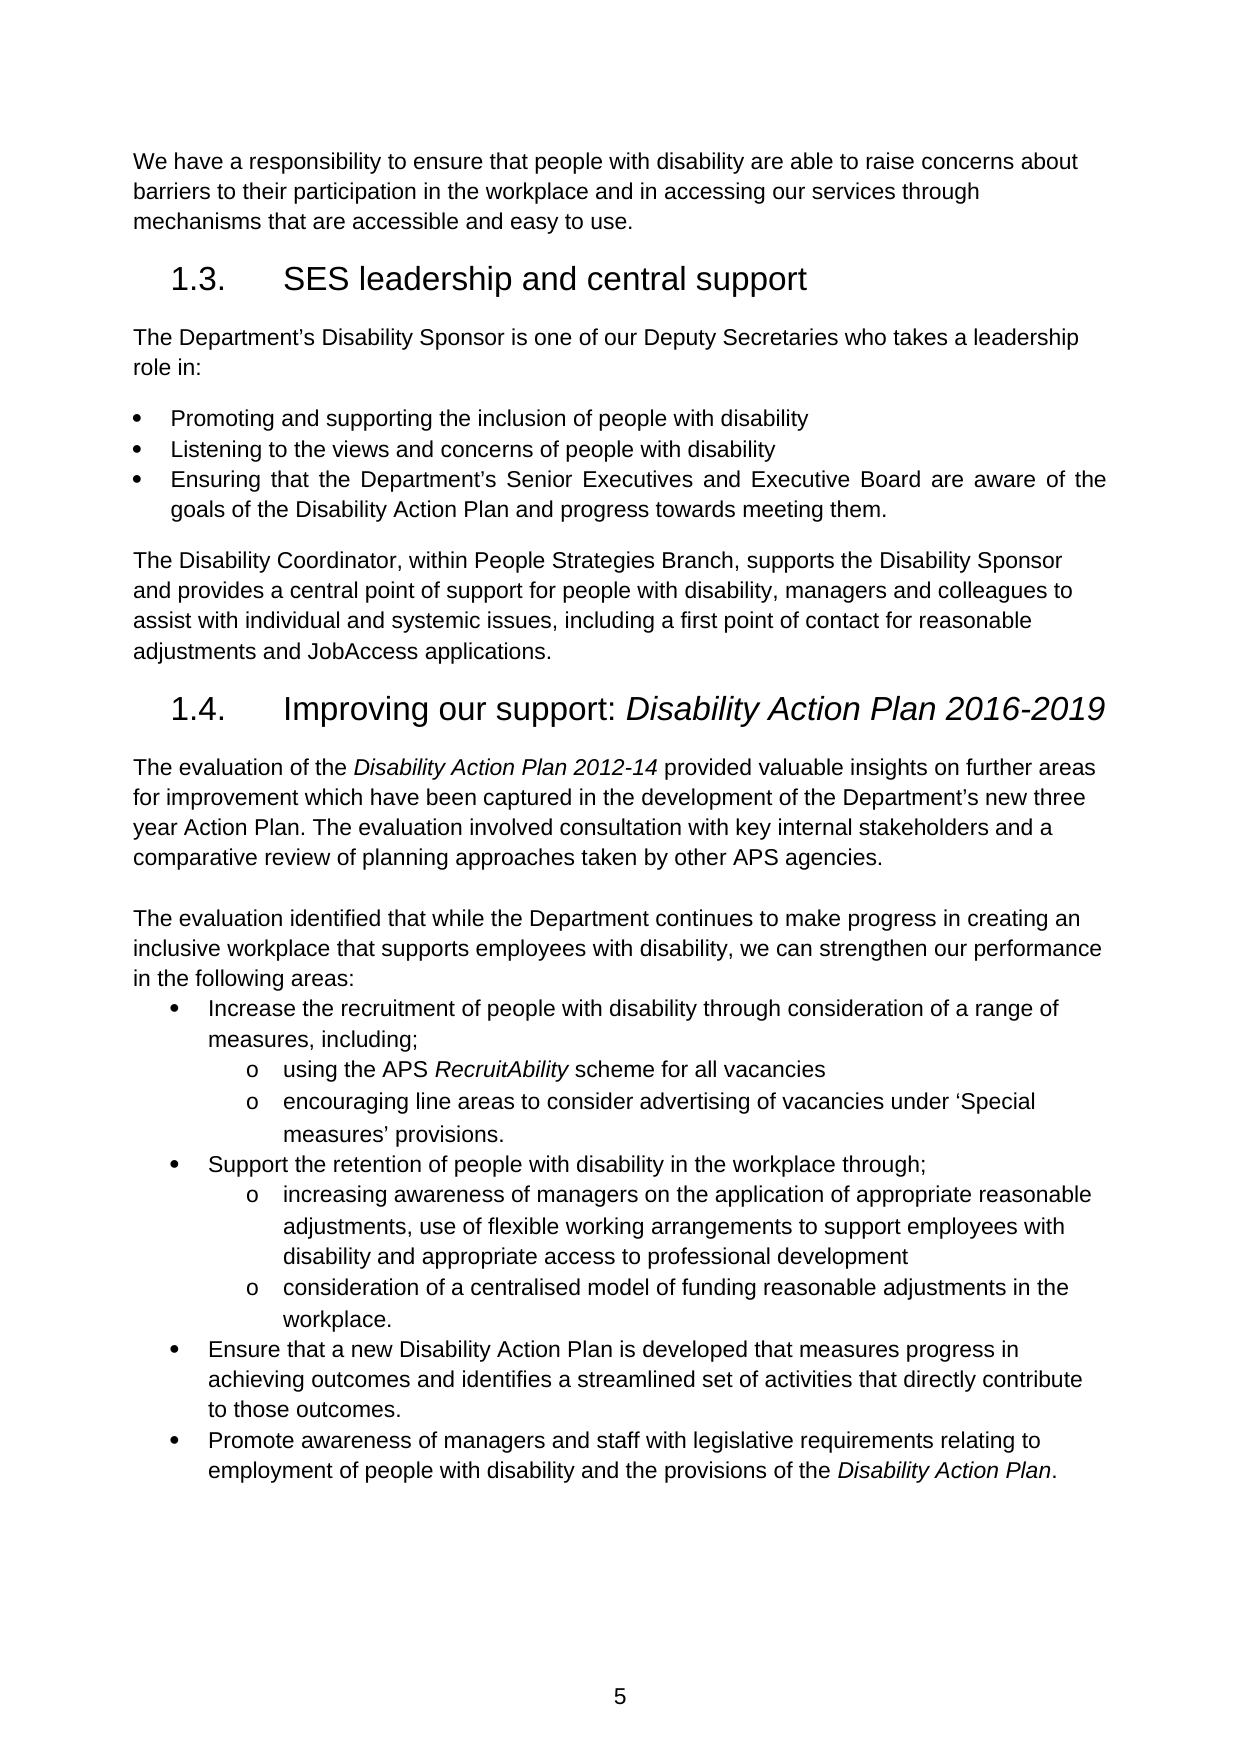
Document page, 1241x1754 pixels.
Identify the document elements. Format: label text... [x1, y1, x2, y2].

list Listening to the views and concerns of people with disability [133, 436, 1107, 462]
text The evaluation identified that while the Department continues to make progress in creating an inclusive workplace that supports employees with disability, we can strengthen our performance in the following areas: [133, 905, 1107, 992]
title Improving our support: Disability Action Plan 2016-2019 [170, 689, 1107, 727]
list Ensure that a new Disability Action Plan is developed that measures progress in achieving outcomes and identifies a streamlined set of activities that directly contribute to those outcomes. [170, 1336, 1107, 1423]
list consideration of a centralised model of funding reasonable adjustments in the workplace. [245, 1273, 1107, 1332]
list encouraging line areas to consider advertising of vacancies under ‘Special measures’ provisions. [245, 1088, 1107, 1147]
text The Department’s Disability Sponsor is one of our Deputy Secretaries who takes a leadership role in: [133, 324, 1107, 381]
list Ensuring that the Department’s Senior Executives and Executive Board are aware of the goals of the Disability Action Plan and progress towards meeting them. [133, 466, 1107, 522]
title SES leadership and central support [170, 259, 1107, 298]
text We have a responsibility to ensure that people with disability are able to raise concerns about barriers to their participation in the workplace and in accessing our services through mechanisms that are accessible and easy to use. [133, 148, 1107, 234]
list increasing awareness of managers on the application of appropriate reasonable adjustments, use of flexible working arrangements to support employees with disability and appropriate access to professional development [245, 1181, 1107, 1270]
list Promoting and supporting the inclusion of people with disability [133, 405, 1107, 432]
text The evaluation of the Disability Action Plan 2012-14 provided valuable insights on further areas for improvement which have been captured in the development of the Department’s new three year Action Plan. The evaluation involved consultation with key internal stakeholders and a comparative review of planning approaches taken by other APS agencies. [133, 754, 1107, 871]
list using the APS RecruitAbility scheme for all vacancies [245, 1056, 1107, 1084]
list Increase the recruitment of people with disability through consideration of a range of measures, including; [170, 995, 1107, 1052]
list Support the retention of people with disability in the workplace through; [170, 1151, 1107, 1177]
text The Disability Coordinator, within People Strategies Branch, supports the Disability Sponsor and provides a central point of support for people with disability, managers and colleagues to assist with individual and systemic issues, including a first point of contact for reasonable adjustments and JobAccess applications. [133, 547, 1107, 664]
list Promote awareness of managers and staff with legislative requirements relating to employment of people with disability and the provisions of the Disability Action Plan. [170, 1427, 1107, 1483]
